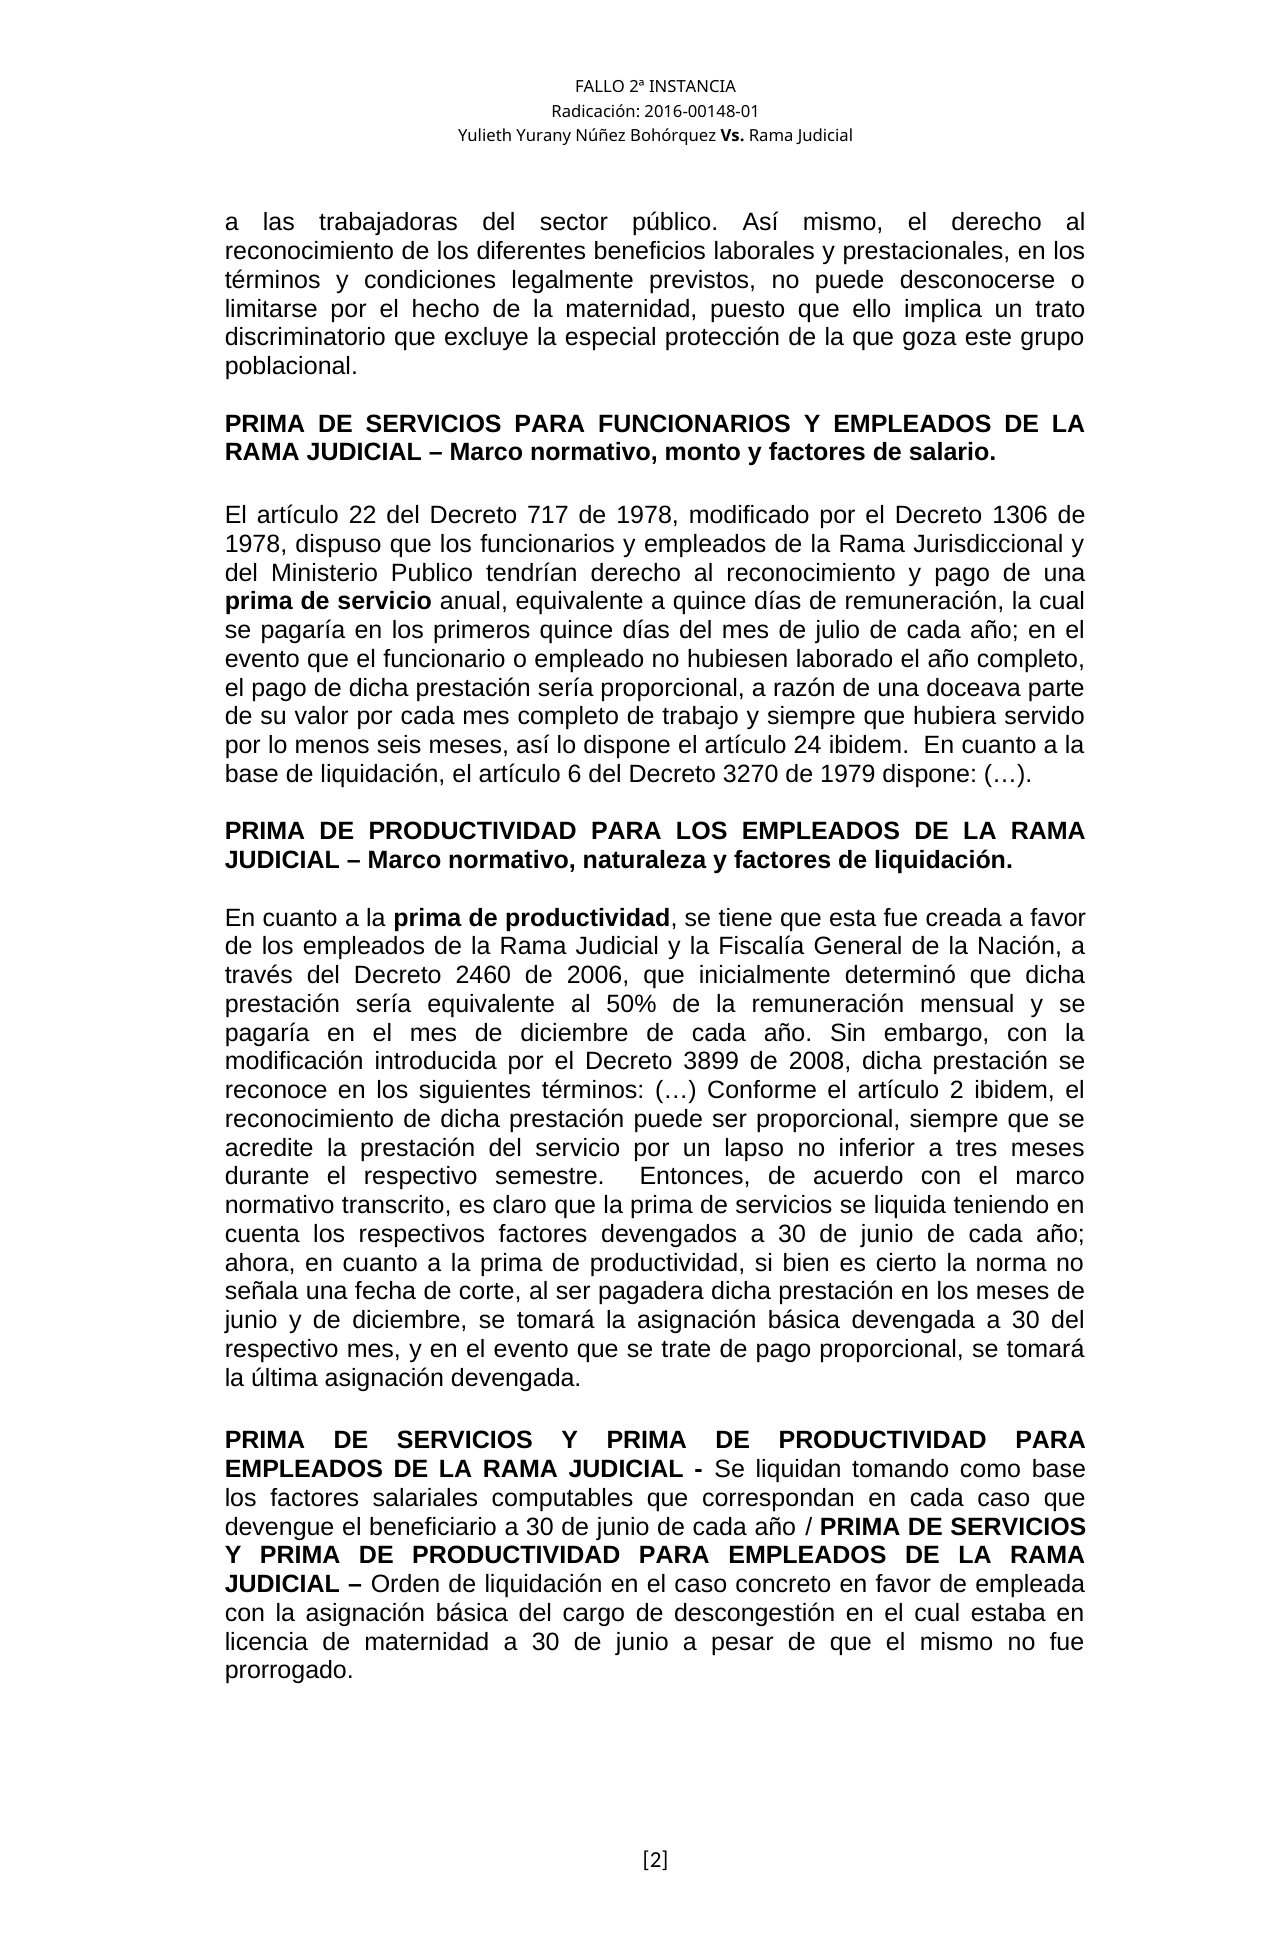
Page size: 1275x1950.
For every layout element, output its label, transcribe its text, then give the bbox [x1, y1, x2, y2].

text PRIMA DE SERVICIOS PARA FUNCIONARIOS Y EMPLEADOS DE LA RAMA JUDICIAL – Marco normativo, monto y factores de salario. [224, 408, 1087, 466]
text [224, 207, 1087, 380]
text PRIMA DE SERVICIOS Y PRIMA DE PRODUCTIVIDAD PARA EMPLEADOS DE LA RAMA JUDICIAL - Se liquidan tomando como base los factores salariales computables que correspondan en cada caso que devengue el beneficiario a 30 de junio de cada año / PRIMA DE SERVICIOS Y PRIMA DE PRODUCTIVIDAD PARA EMPLEADOS DE LA RAMA JUDICIAL – Orden de liquidación en el caso concreto en favor de empleada con la asignación básica del cargo de descongestión en el cual estaba en licencia de maternidad a 30 de junio a pesar de que el mismo no fue prorrogado. [224, 1425, 1087, 1684]
text En cuanto a la prima de productividad, se tiene que esta fue creada a favor de los empleados de la Rama Judicial y la Fiscalía General de la Nación, a través del Decreto 2460 de 2006, que inicialmente determinó que dicha prestación sería equivalente al 50% de la remuneración mensual y se pagaría en el mes de diciembre de cada año. Sin embargo, con la modificación introducida por el Decreto 3899 de 2008, dicha prestación se reconoce en los siguientes términos: (…) Conforme el artículo 2 ibidem, el reconocimiento de dicha prestación puede ser proporcional, siempre que se acredite la prestación del servicio por un lapso no inferior a tres meses durante el respectivo semestre. Entonces, de acuerdo con el marco normativo transcrito, es claro que la prima de servicios se liquida teniendo en cuenta los respectivos factores devengados a 30 de junio de cada año; ahora, en cuanto a la prima de productividad, si bien es cierto la norma no señala una fecha de corte, al ser pagadera dicha prestación en los meses de junio y de diciembre, se tomará la asignación básica devengada a 30 del respectivo mes, y en el evento que se trate de pago proporcional, se tomará la última asignación devengada. [224, 903, 1087, 1391]
text El artículo 22 del Decreto 717 de 1978, modificado por el Decreto 1306 de 1978, dispuso que los funcionarios y empleados de la Rama Jurisdiccional y del Ministerio Publico tendrían derecho al reconocimiento y pago de una prima de servicio anual, equivalente a quince días de remuneración, la cual se pagaría en los primeros quince días del mes de julio de cada año; en el evento que el funcionario o empleado no hubiesen laborado el año completo, el pago de dicha prestación sería proporcional, a razón de una doceava parte de su valor por cada mes completo de trabajo y siempre que hubiera servido por lo menos seis meses, así lo dispone el artículo 24 ibidem. En cuanto a la base de liquidación, el artículo 6 del Decreto 3270 de 1979 dispone: (…). [224, 500, 1087, 788]
text PRIMA DE PRODUCTIVIDAD PARA LOS EMPLEADOS DE LA RAMA JUDICIAL – Marco normativo, naturaleza y factores de liquidación. [224, 816, 1087, 874]
